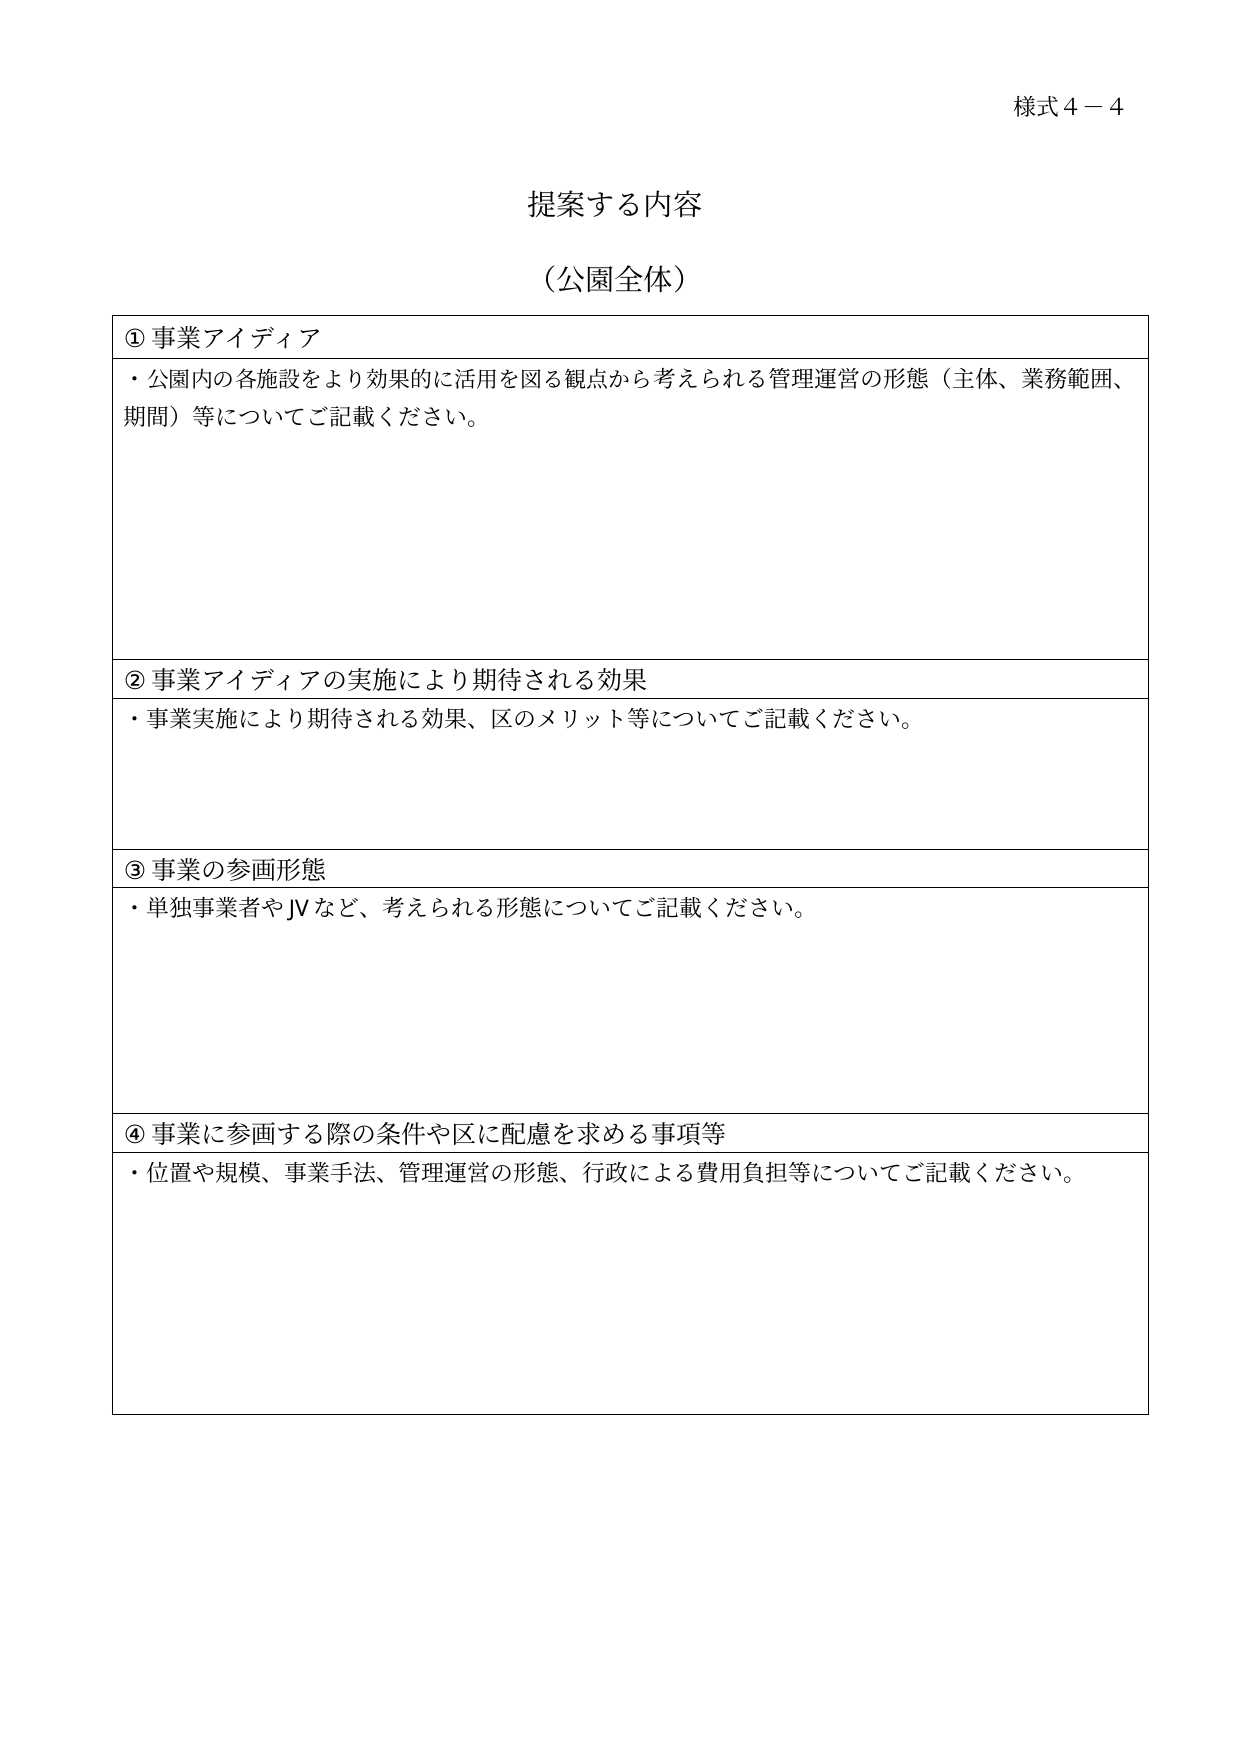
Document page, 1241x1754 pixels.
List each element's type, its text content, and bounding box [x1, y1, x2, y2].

table_cell ③事業の参画形態 [113, 850, 1148, 887]
table_cell ④事業に参画する際の条件や区に配慮を求める事項等 [113, 1114, 1148, 1152]
table_cell ・位置や規模、事業手法、管理運営の形態、行政による費用負担等についてご記載ください。 [113, 1153, 1148, 1414]
table_header ①事業アイディア [113, 316, 1148, 358]
table_cell ②事業アイディアの実施により期待される効果 [113, 660, 1148, 697]
text （公園全体） [112, 240, 1117, 315]
text 提案する内容 [112, 165, 1117, 240]
table_cell ・単独事業者やJVなど、考えられる形態についてご記載ください。 [113, 888, 1148, 1113]
table_cell ・公園内の各施設をより効果的に活用を図る観点から考えられる管理運営の形態（主体、業務範囲、期間）等についてご記載ください。 [113, 359, 1148, 659]
table_cell ・事業実施により期待される効果、区のメリット等についてご記載ください。 [113, 699, 1148, 848]
